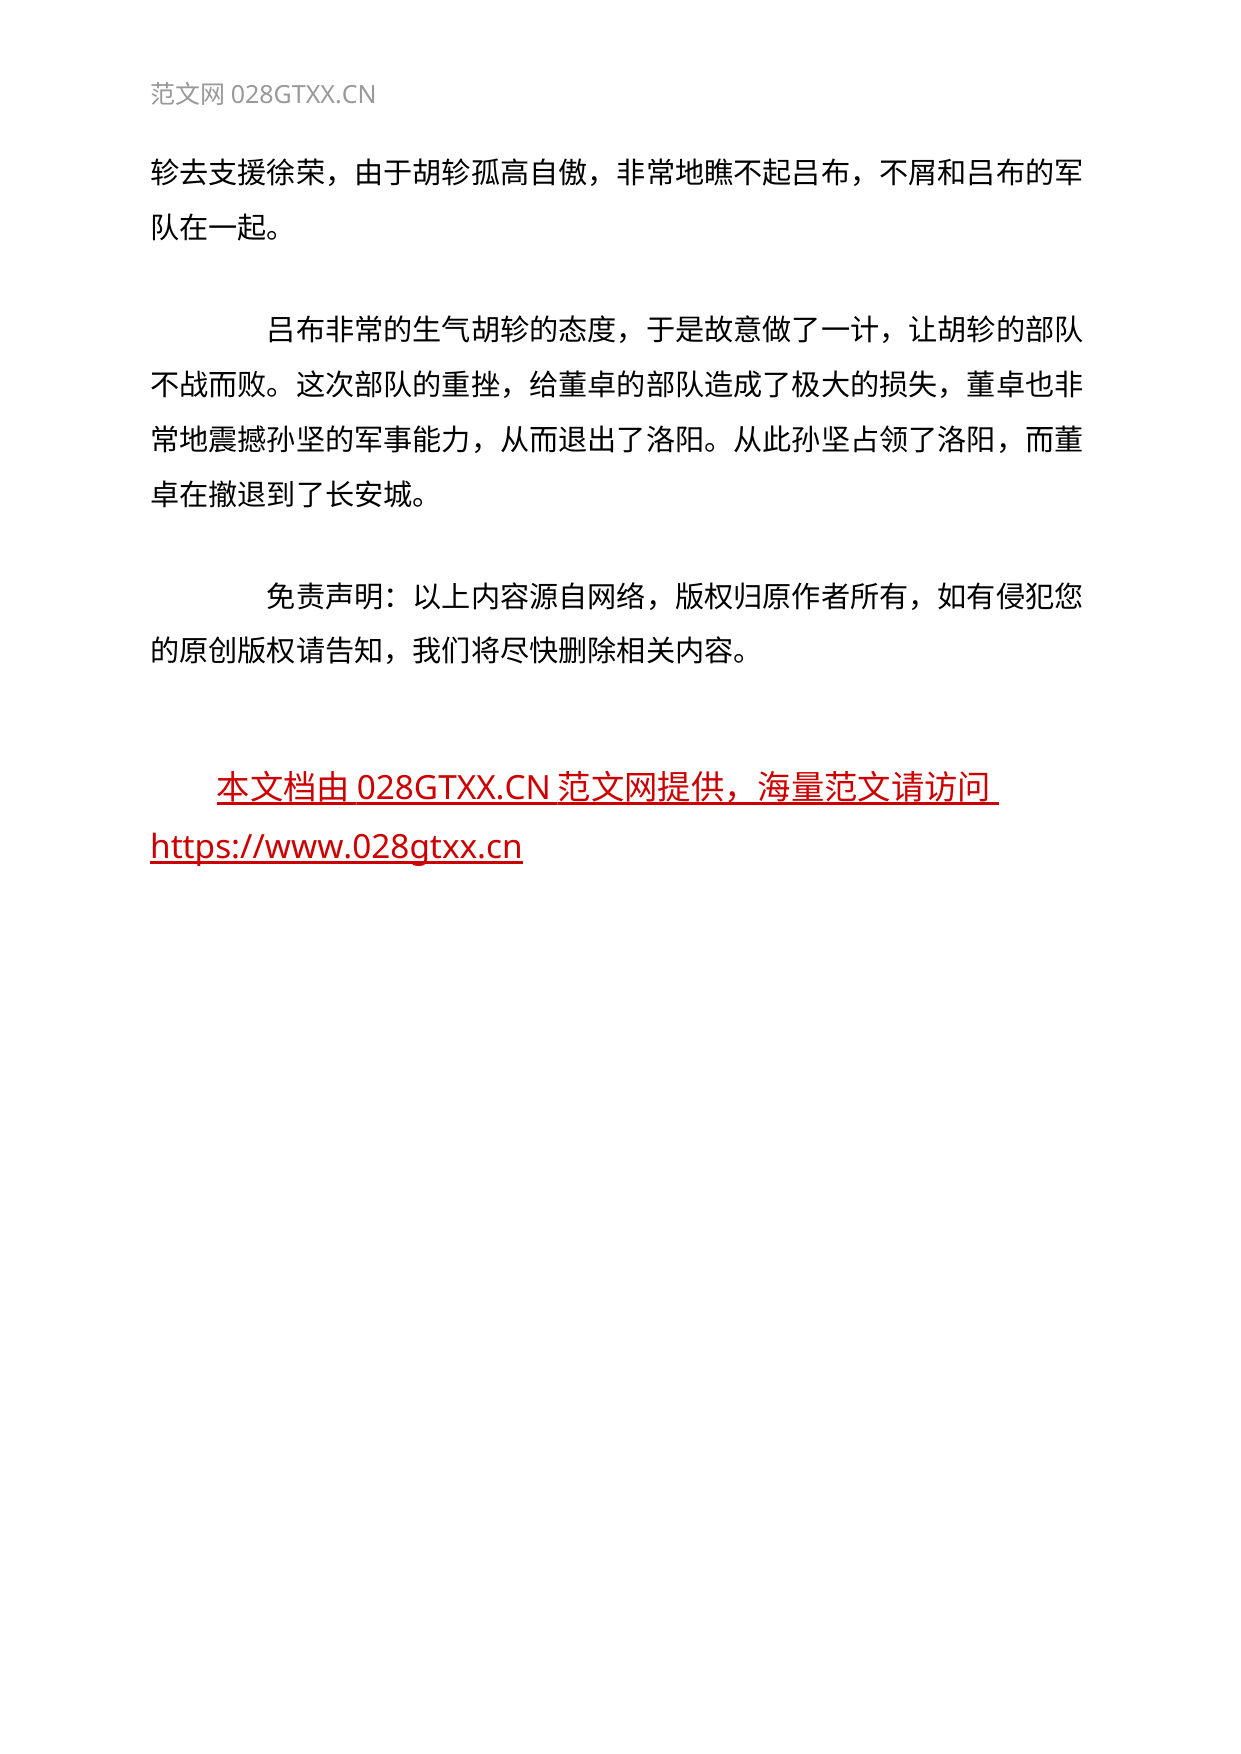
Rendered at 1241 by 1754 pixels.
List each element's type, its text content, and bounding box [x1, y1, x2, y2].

text 免责声明：以上内容源自网络，版权归原作者所有，如有侵犯您的原创版权请告知，我们将尽快删除相关内容。 [150, 573, 1090, 670]
text 吕布非常的生气胡轸的态度，于是故意做了一计，让胡轸的部队不战而败。这次部队的重挫，给董卓的部队造成了极大的损失，董卓也非常地震撼孙坚的军事能力，从而退出了洛阳。从此孙坚占领了洛阳，而董卓在撤退到了长安城。 [150, 307, 1090, 514]
text 本文档由028GTXX.CN范文网提供，海量范文请访问 https://www.028gtxx.cn [150, 761, 1090, 868]
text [150, 150, 1090, 247]
